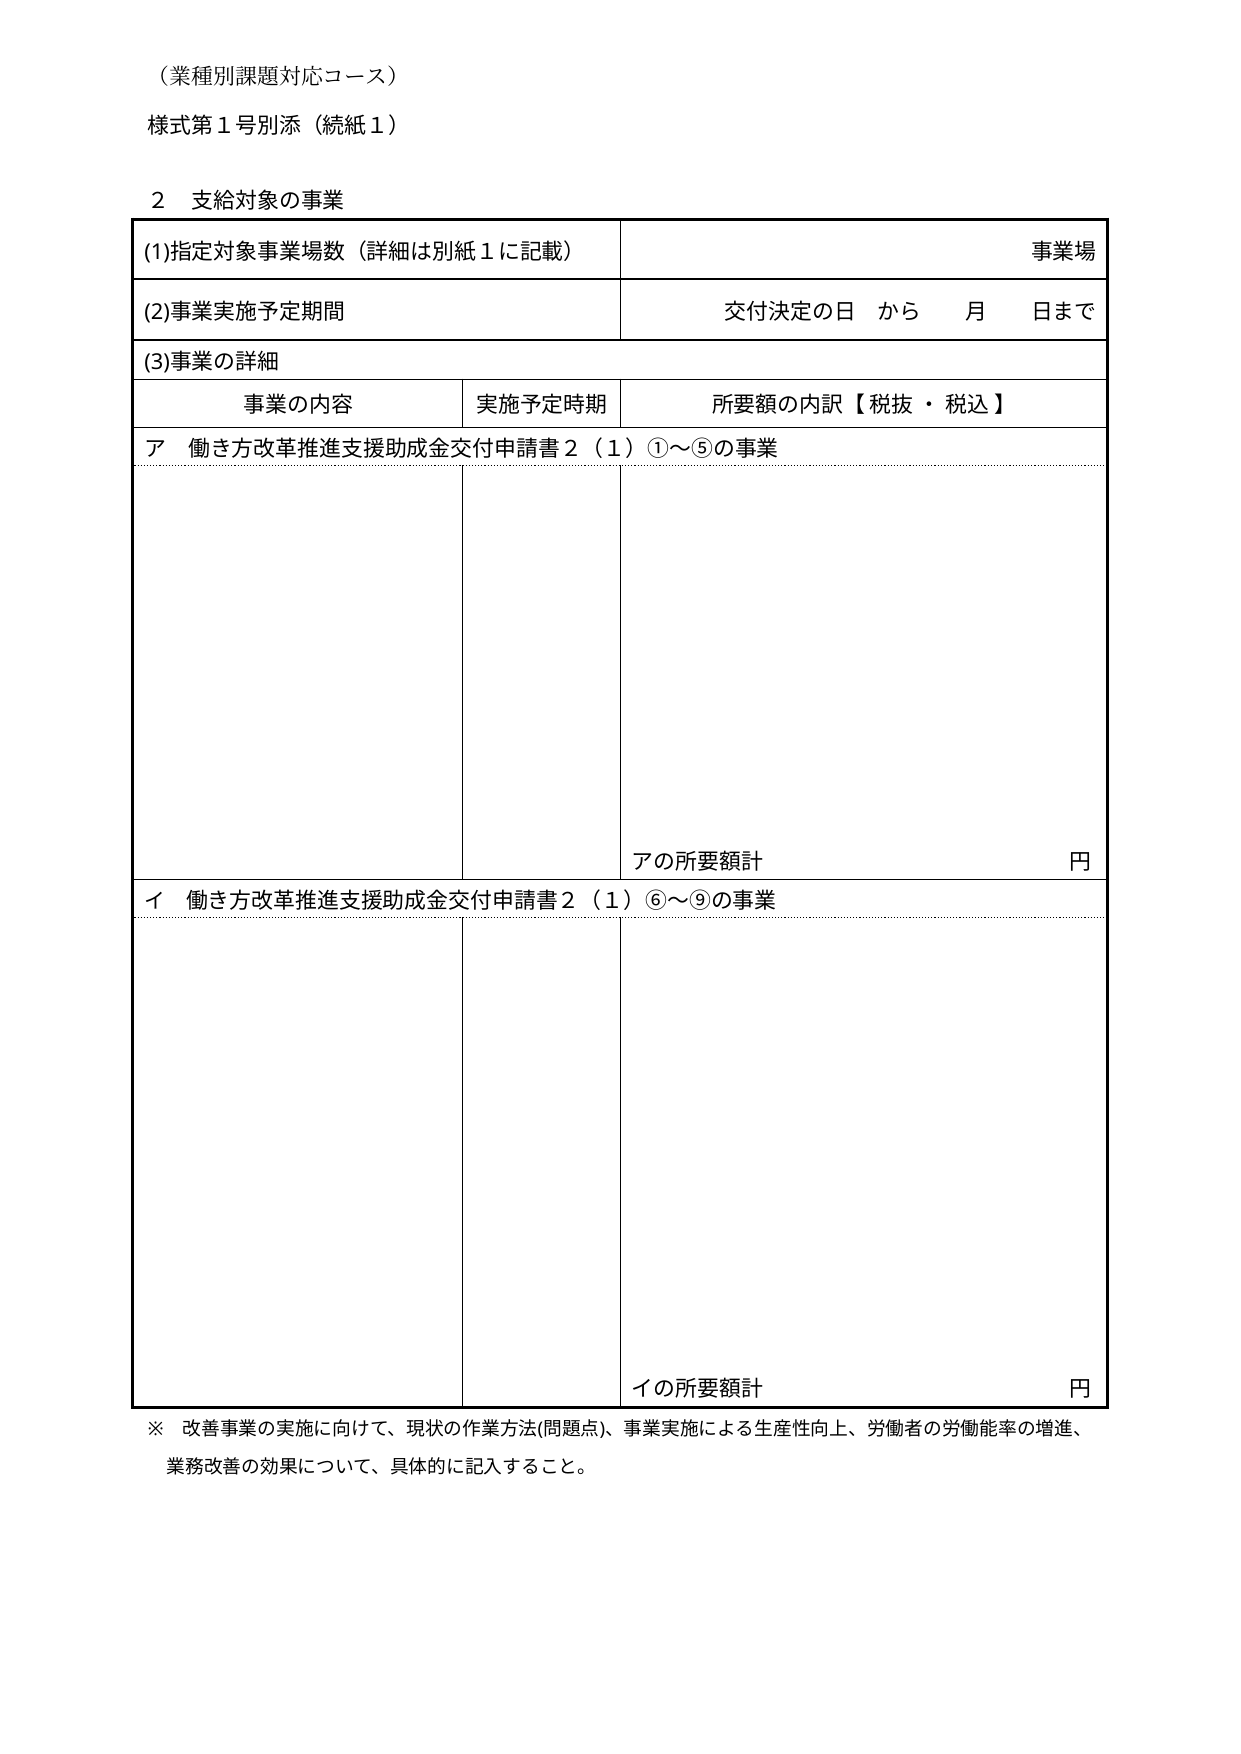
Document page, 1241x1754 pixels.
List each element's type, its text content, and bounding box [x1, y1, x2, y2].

table_cell (2)事業実施予定期間 [134, 280, 620, 339]
table_cell 事業の内容 [134, 380, 462, 427]
table_cell 交付決定の日 から 月 日まで [621, 280, 1106, 339]
table_cell アの所要額計 円 [621, 465, 1106, 879]
text ２ 支給対象の事業 [148, 180, 1092, 218]
table_header 事業場 [621, 221, 1106, 278]
table_cell 実施予定時期 [463, 380, 620, 427]
table_cell イ 働き方改革推進支援助成金交付申請書２（１）⑥～⑨の事業 [134, 880, 1106, 917]
table_header (1)指定対象事業場数（詳細は別紙１に記載） [134, 221, 620, 278]
table_cell ア 働き方改革推進支援助成金交付申請書２（１）①～⑤の事業 [134, 428, 1106, 465]
table_cell イの所要額計 円 [621, 917, 1106, 1406]
table_cell 所要額の内訳【 税抜 ・ 税込 】 [621, 380, 1106, 427]
text ※ 改善事業の実施に向けて、現状の作業方法(問題点)、事業実施による生産性向上、労働者の労働能率の増進、業務改善の効果について、具体的に記入すること。 [148, 1409, 1092, 1484]
table_cell [463, 465, 620, 879]
table_cell [134, 465, 462, 879]
table_cell [134, 917, 462, 1406]
table_cell (3)事業の詳細 [134, 341, 1106, 378]
table_cell [463, 917, 620, 1406]
text 様式第１号別添（続紙１） [148, 105, 1092, 143]
